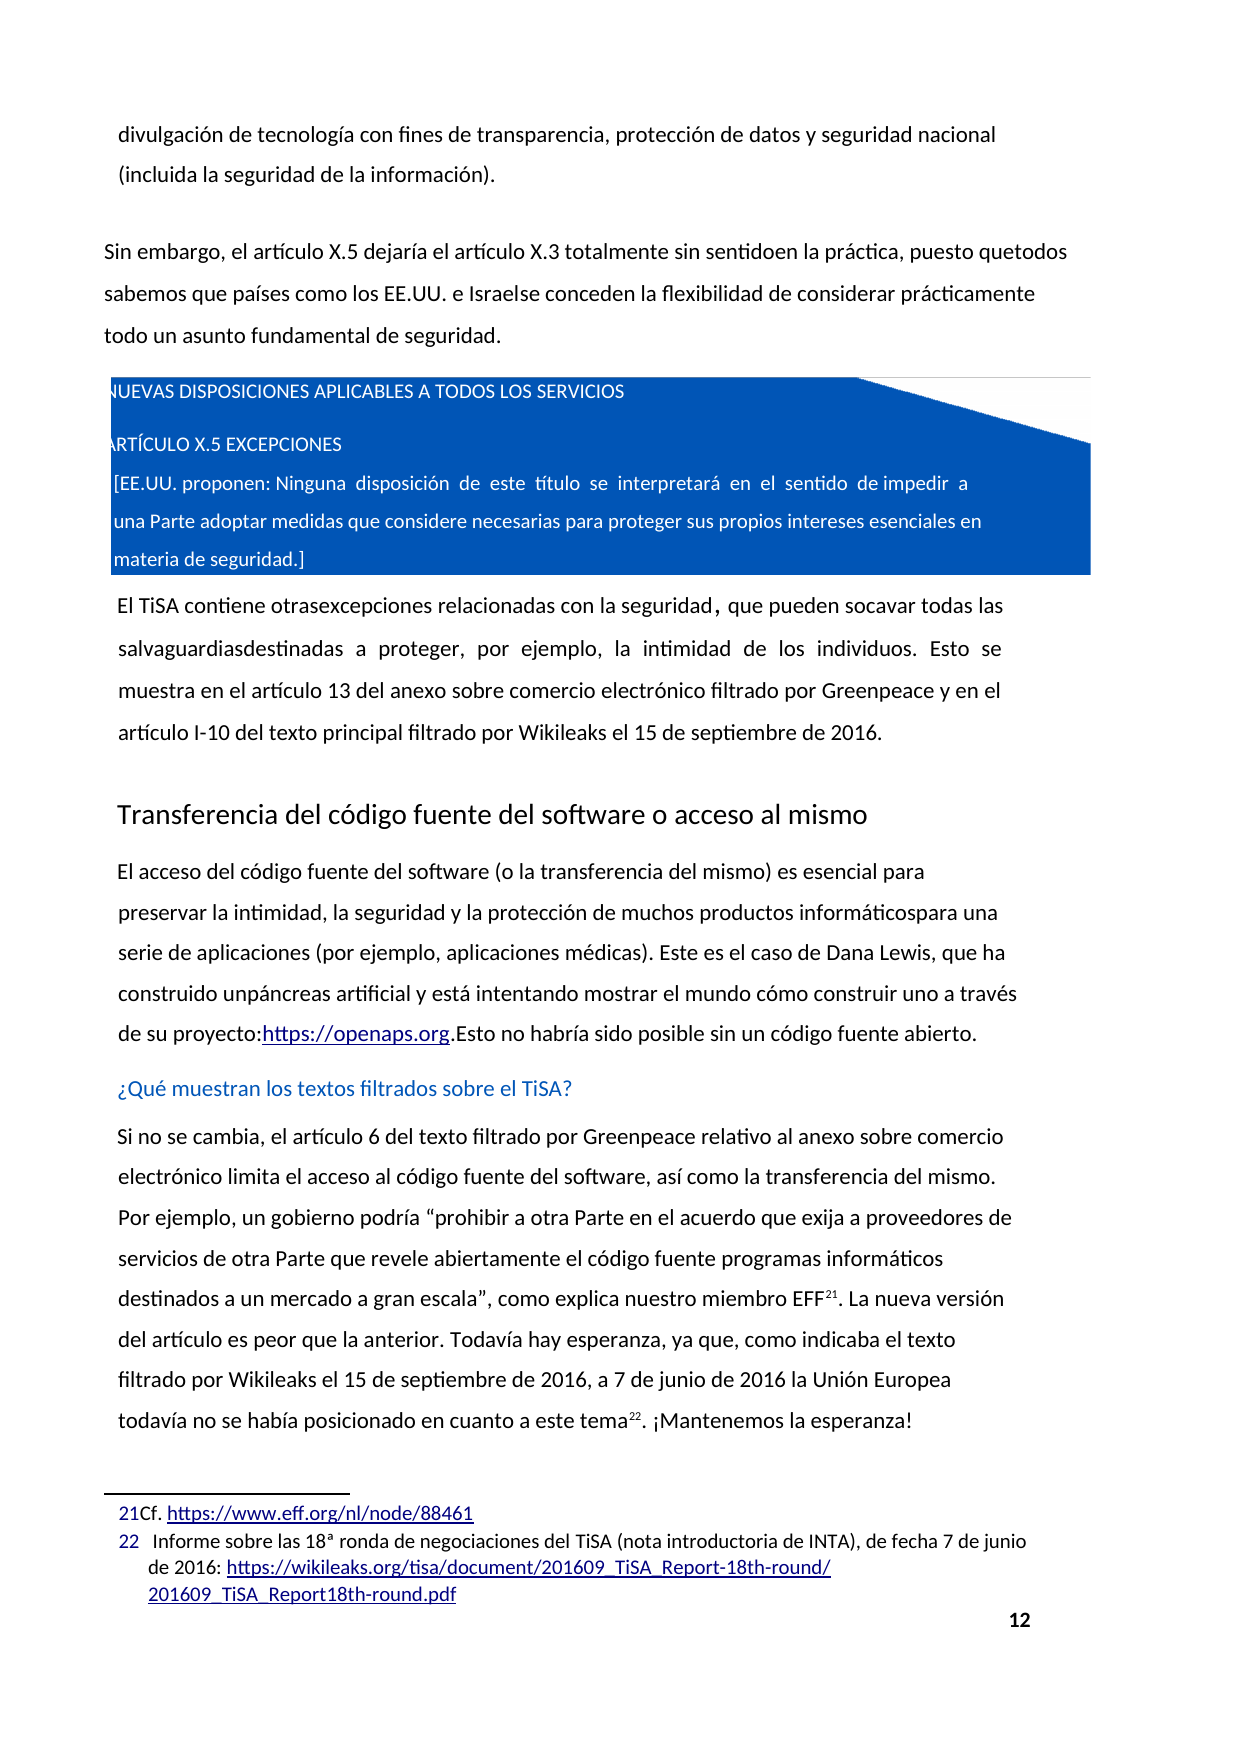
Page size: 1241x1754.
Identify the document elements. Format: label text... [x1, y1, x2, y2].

picture [110, 377, 1091, 575]
text Si no se cambia, el artículo 6 del texto filtrado por Greenpeace relativo al anexo sobre comercio electrónico limita el acceso al código fuente del software, así como la transferencia del mismo. Por ejemplo, un gobierno podría “prohibir a otra Parte en el acuerdo que exija a proveedores de servicios de otra Parte que revele abiertamente el código fuente programas informáticos destinados a un mercado a gran escala”, como explica nuestro miembro EFF. La nueva versión del artículo es peor que la anterior. Todavía hay esperanza, ya que, como indicaba el texto filtrado por Wikileaks el 15 de septiembre de 2016, a 7 de junio de 2016 la Unión Europea todavía no se había posicionado en cuanto a este tema. ¡Mantenemos la esperanza! [117, 1122, 1019, 1434]
text El acceso del código fuente del software (o la transferencia del mismo) es esencial para preservar la intimidad, la seguridad y la protección de muchos productos informáticospara una serie de aplicaciones (por ejemplo, aplicaciones médicas). Este es el caso de Dana Lewis, que ha construido unpáncreas artificial y está intentando mostrar el mundo cómo construir uno a través de su proyecto:https://openaps.org.Esto no habría sido posible sin un código fuente abierto. [117, 857, 1019, 1047]
text [EE.UU. proponen: Ninguna disposición de este título se interpretará en el sentido de impedir a una Parte adoptar medidas que considere necesarias para proteger sus propios intereses esenciales en materia de seguridad.] [113, 470, 1001, 572]
subtitle Transferencia del código fuente del software o acceso al mismo [117, 796, 1042, 832]
text ARTÍCULO X.5 EXCEPCIONES [104, 432, 1083, 457]
text NUEVAS DISPOSICIONES APLICABLES A TODOS LOS SERVICIOS [104, 378, 1083, 404]
text Sin embargo, el artículo X.5 dejaría el artículo X.3 totalmente sin sentidoen la práctica, puesto quetodos sabemos que países como los EE.UU. e Israelse conceden la flexibilidad de considerar prácticamente todo un asunto fundamental de seguridad. [104, 237, 1083, 349]
text El TiSA contiene otrasexcepciones relacionadas con la seguridad, que pueden socavar todas las salvaguardiasdestinadas a proteger, por ejemplo, la intimidad de los individuos. Esto se muestra en el artículo 13 del anexo sobre comercio electrónico filtrado por Greenpeace y en el artículo I-10 del texto principal filtrado por Wikileaks el 15 de septiembre de 2016. [117, 585, 1004, 746]
text ¿Qué muestran los textos filtrados sobre el TiSA? [117, 1074, 1083, 1102]
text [117, 120, 1019, 189]
